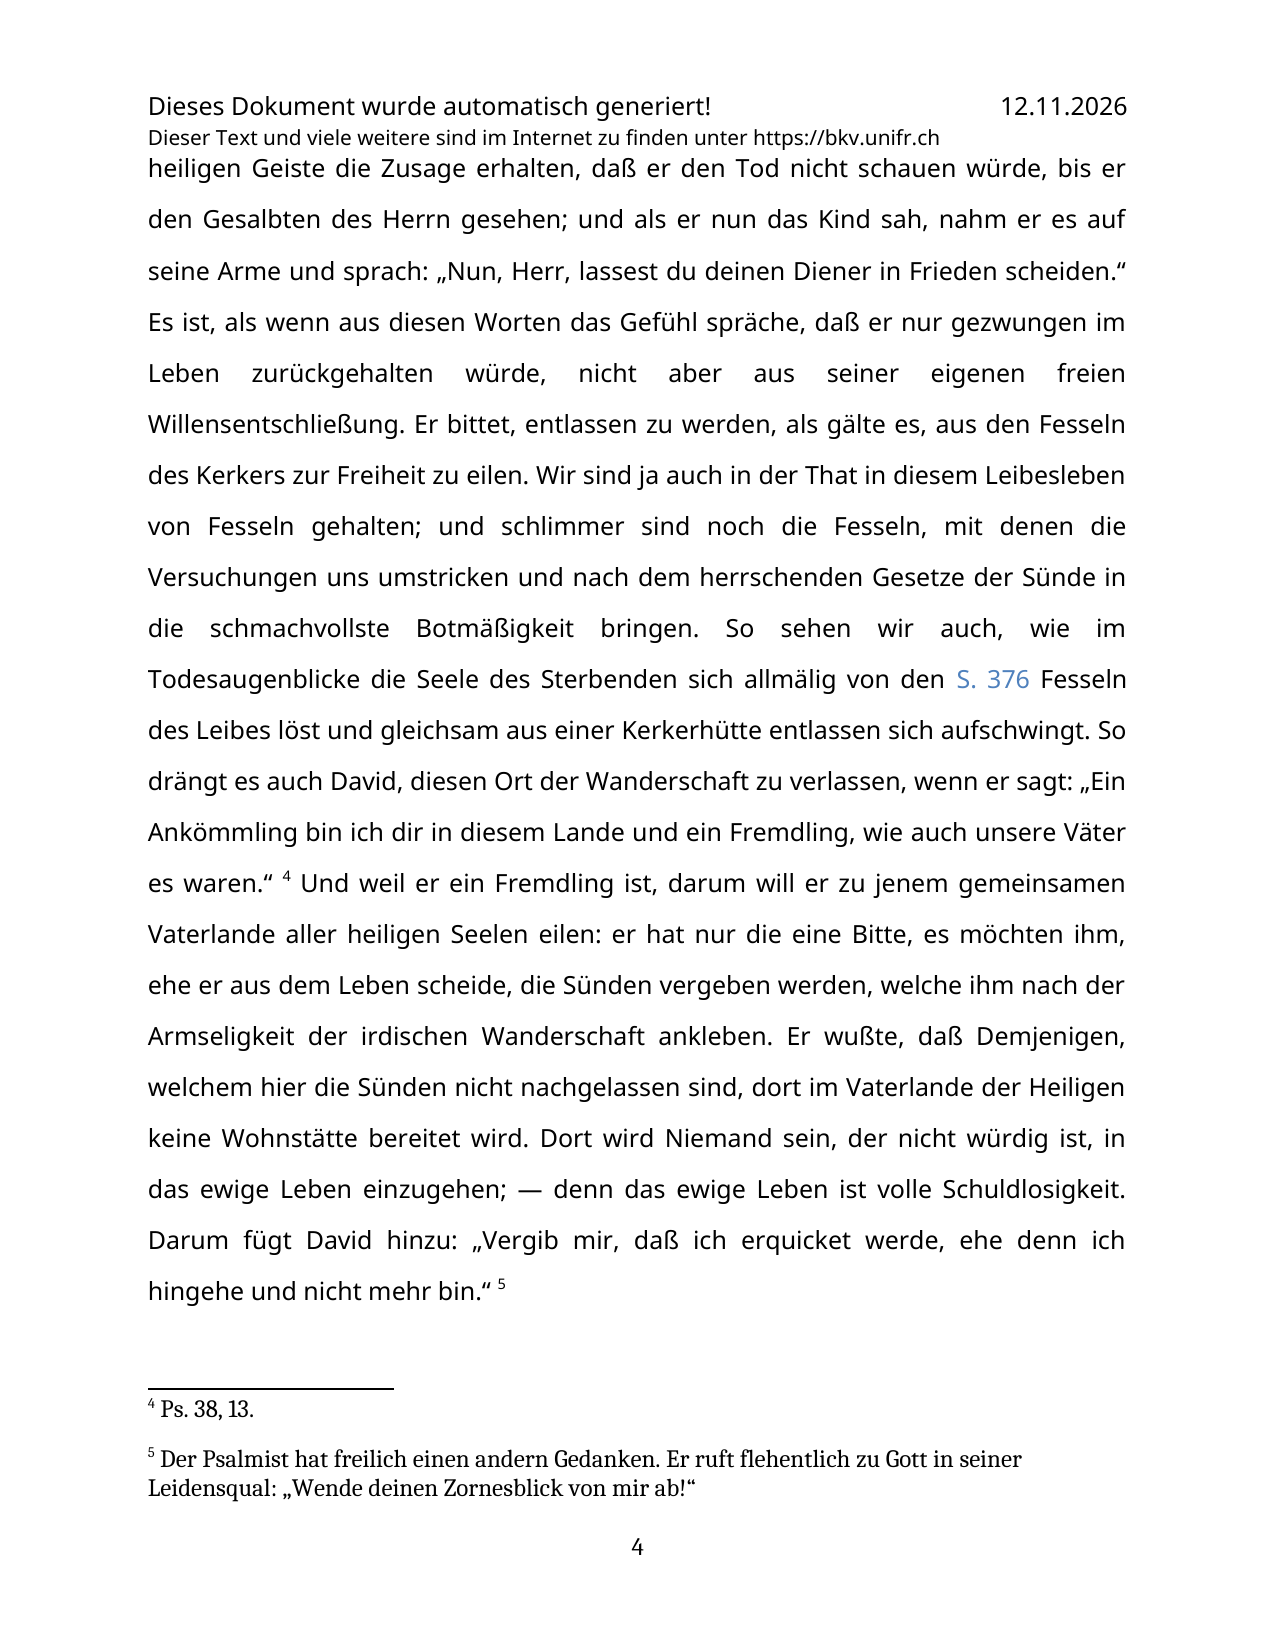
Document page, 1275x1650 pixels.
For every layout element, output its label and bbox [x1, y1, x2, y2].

text [148, 151, 1127, 1308]
